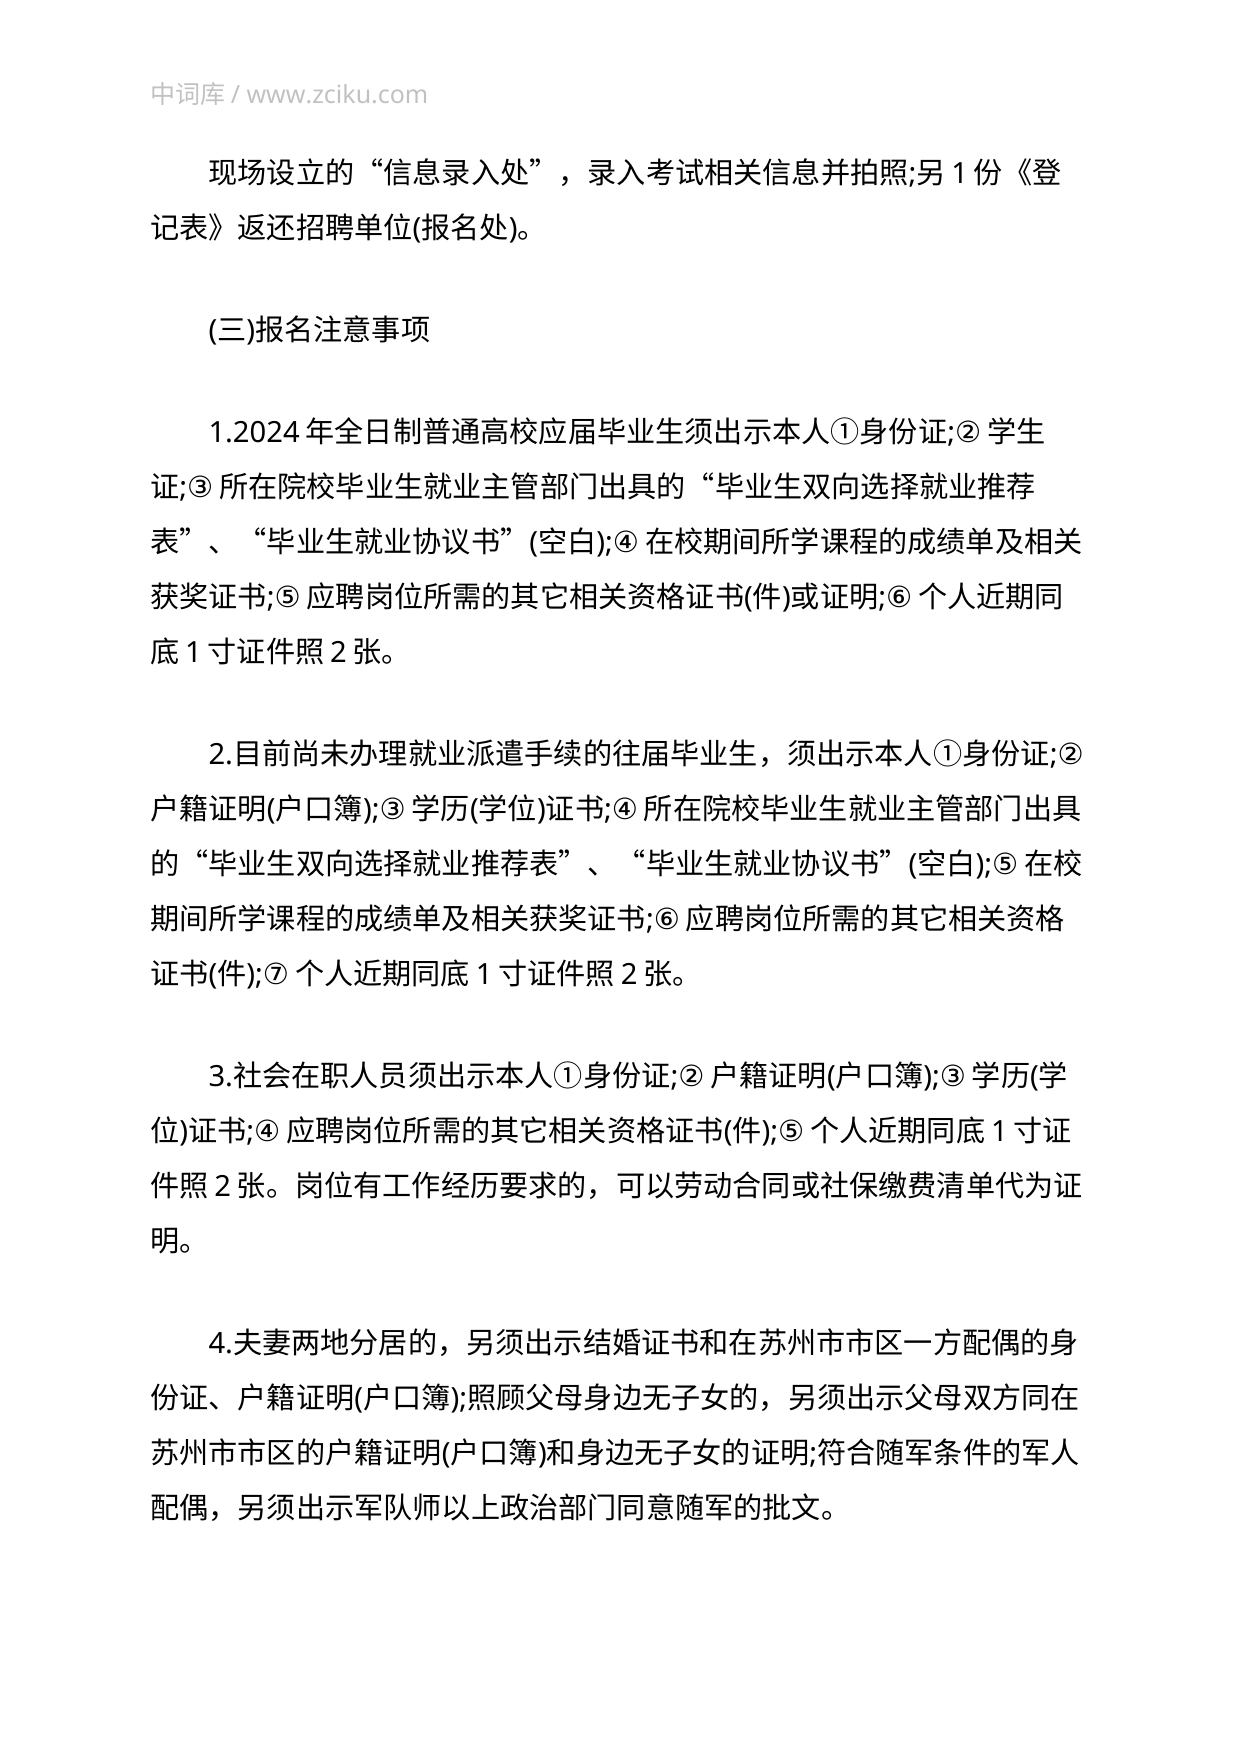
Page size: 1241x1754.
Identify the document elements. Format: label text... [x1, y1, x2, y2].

text 2.目前尚未办理就业派遣手续的往届毕业生，须出示本人①身份证;②户籍证明(户口簿);③学历(学位)证书;④所在院校毕业生就业主管部门出具的“毕业生双向选择就业推荐表”、“毕业生就业协议书”(空白);⑤在校期间所学课程的成绩单及相关获奖证书;⑥应聘岗位所需的其它相关资格证书(件);⑦个人近期同底1寸证件照2张。 [150, 731, 1090, 993]
text 4.夫妻两地分居的，另须出示结婚证书和在苏州市市区一方配偶的身份证、户籍证明(户口簿);照顾父母身边无子女的，另须出示父母双方同在苏州市市区的户籍证明(户口簿)和身边无子女的证明;符合随军条件的军人配偶，另须出示军队师以上政治部门同意随军的批文。 [150, 1320, 1090, 1527]
text (三)报名注意事项 [150, 307, 1090, 349]
text 3.社会在职人员须出示本人①身份证;②户籍证明(户口簿);③学历(学位)证书;④应聘岗位所需的其它相关资格证书(件);⑤个人近期同底1寸证件照2张。岗位有工作经历要求的，可以劳动合同或社保缴费清单代为证明。 [150, 1053, 1090, 1260]
text 现场设立的“信息录入处”，录入考试相关信息并拍照;另1份《登记表》返还招聘单位(报名处)。 [150, 150, 1090, 247]
text 1.2024年全日制普通高校应届毕业生须出示本人①身份证;②学生证;③所在院校毕业生就业主管部门出具的“毕业生双向选择就业推荐表”、“毕业生就业协议书”(空白);④在校期间所学课程的成绩单及相关获奖证书;⑤应聘岗位所需的其它相关资格证书(件)或证明;⑥个人近期同底1寸证件照2张。 [150, 409, 1090, 671]
